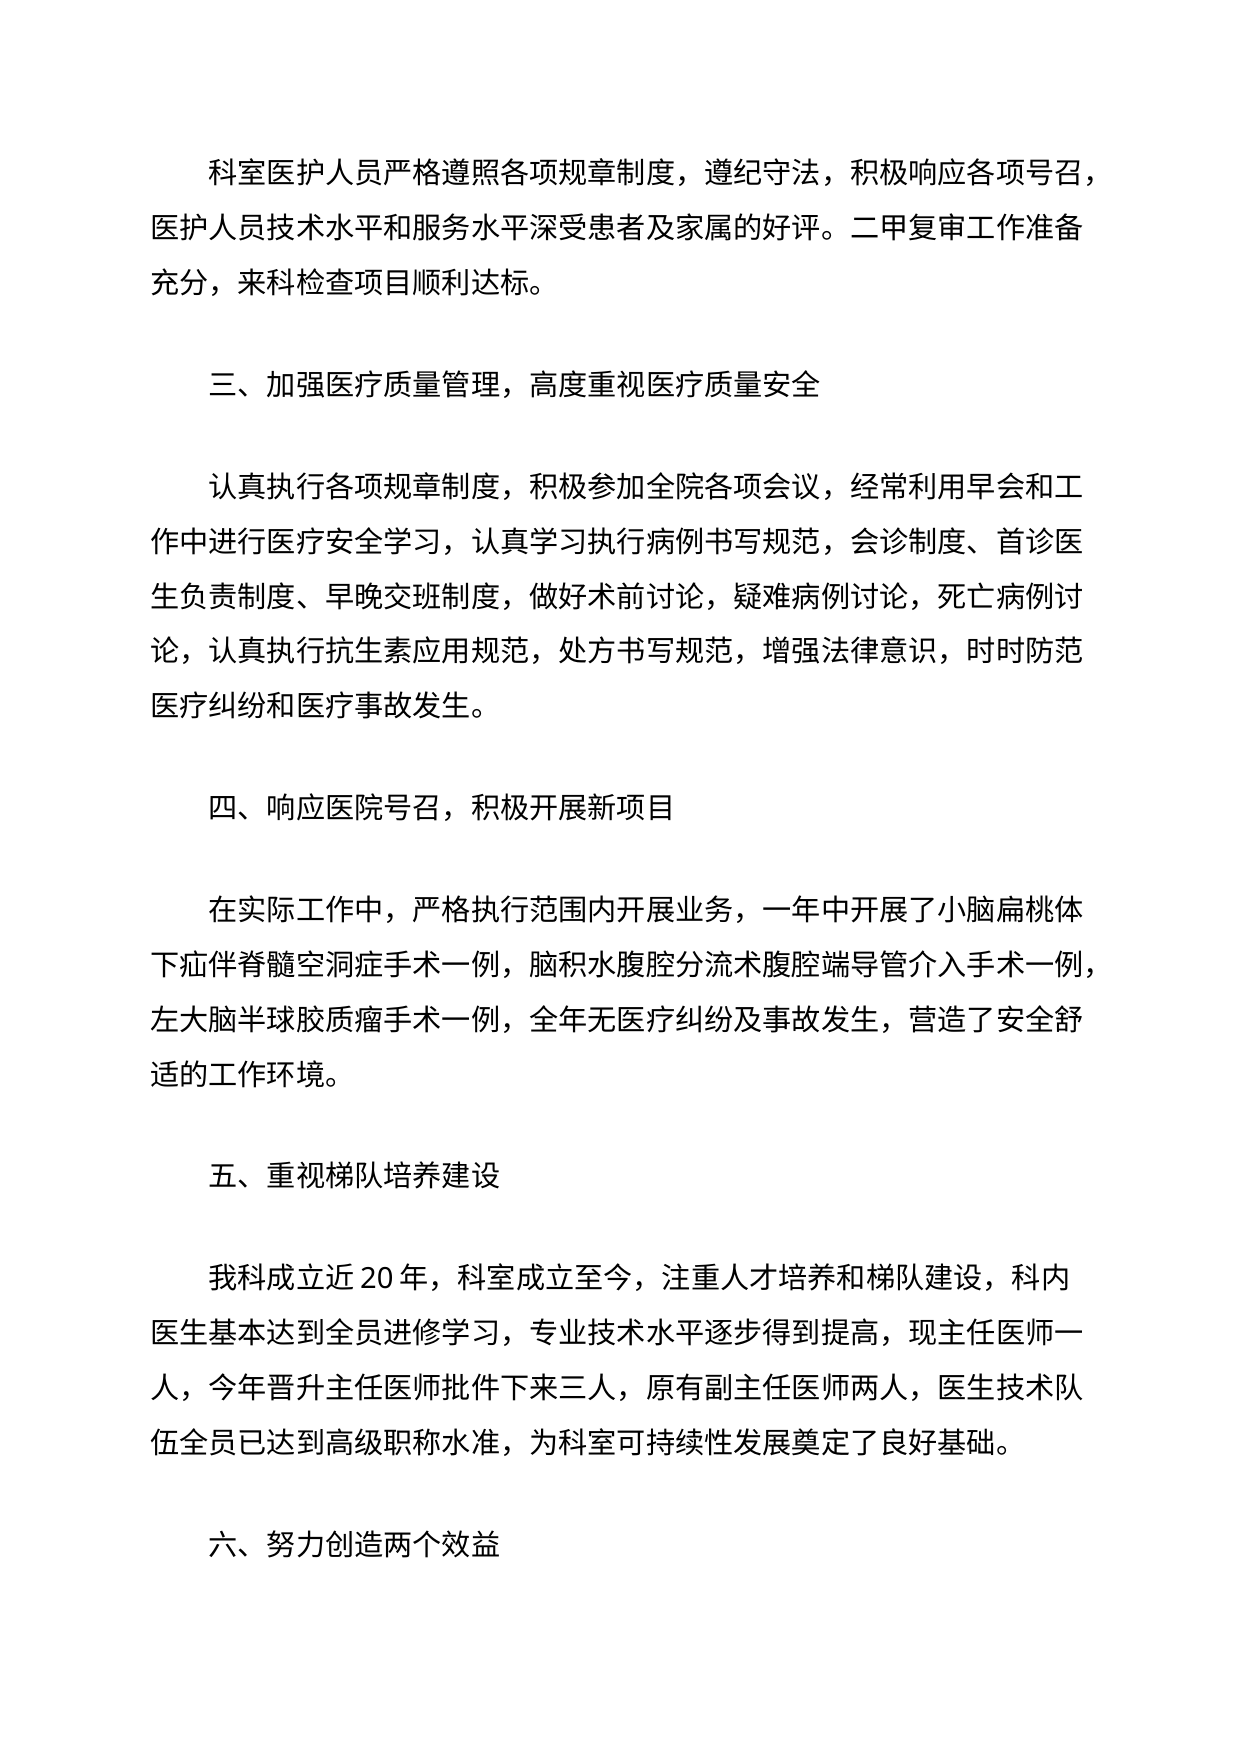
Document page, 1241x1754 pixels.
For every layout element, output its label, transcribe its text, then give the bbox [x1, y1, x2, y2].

text 五、重视梯队培养建设 [150, 1153, 1090, 1195]
text 六、努力创造两个效益 [150, 1521, 1090, 1563]
text 科室医护人员严格遵照各项规章制度，遵纪守法，积极响应各项号召，医护人员技术水平和服务水平深受患者及家属的好评。二甲复审工作准备充分，来科检查项目顺利达标。 [150, 150, 1090, 302]
text 四、响应医院号召，积极开展新项目 [150, 785, 1090, 827]
text 我科成立近20年，科室成立至今，注重人才培养和梯队建设，科内医生基本达到全员进修学习，专业技术水平逐步得到提高，现主任医师一人，今年晋升主任医师批件下来三人，原有副主任医师两人，医生技术队伍全员已达到高级职称水准，为科室可持续性发展奠定了良好基础。 [150, 1255, 1090, 1462]
text 三、加强医疗质量管理，高度重视医疗质量安全 [150, 362, 1090, 404]
text 在实际工作中，严格执行范围内开展业务，一年中开展了小脑扁桃体下疝伴脊髓空洞症手术一例，脑积水腹腔分流术腹腔端导管介入手术一例，左大脑半球胶质瘤手术一例，全年无医疗纠纷及事故发生，营造了安全舒适的工作环境。 [150, 886, 1090, 1093]
text 认真执行各项规章制度，积极参加全院各项会议，经常利用早会和工作中进行医疗安全学习，认真学习执行病例书写规范，会诊制度、首诊医生负责制度、早晚交班制度，做好术前讨论，疑难病例讨论，死亡病例讨论，认真执行抗生素应用规范，处方书写规范，增强法律意识，时时防范医疗纠纷和医疗事故发生。 [150, 463, 1090, 725]
